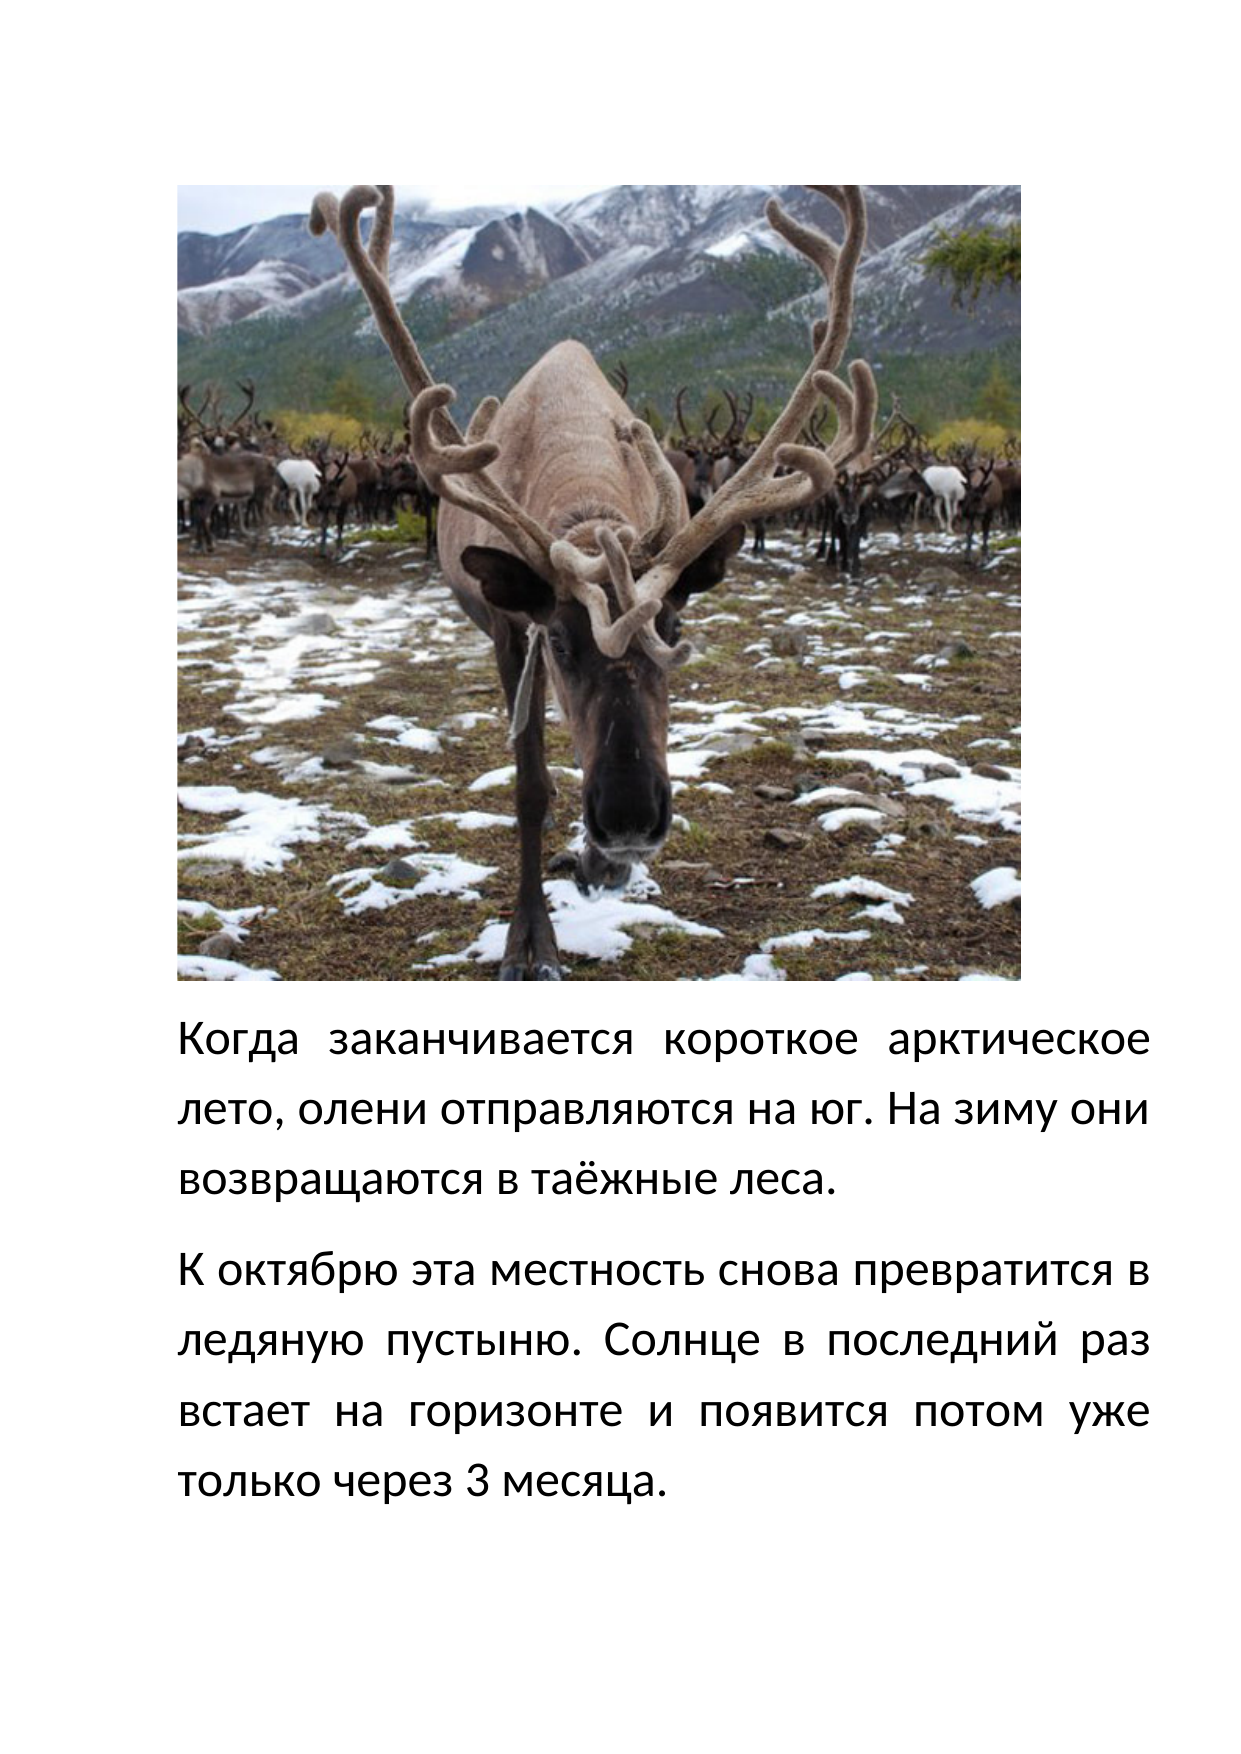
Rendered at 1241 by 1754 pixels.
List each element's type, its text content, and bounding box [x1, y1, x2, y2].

text Когда заканчивается короткое арктическое лето, олени отправляются на юг. На зиму они возвращаются в таёжные леса. [177, 1006, 1152, 1207]
picture [177, 185, 1021, 981]
text К октябрю эта местность снова превратится в ледяную пустыню. Солнце в последний раз встает на горизонте и появится потом уже только через 3 месяца. [177, 1237, 1152, 1508]
